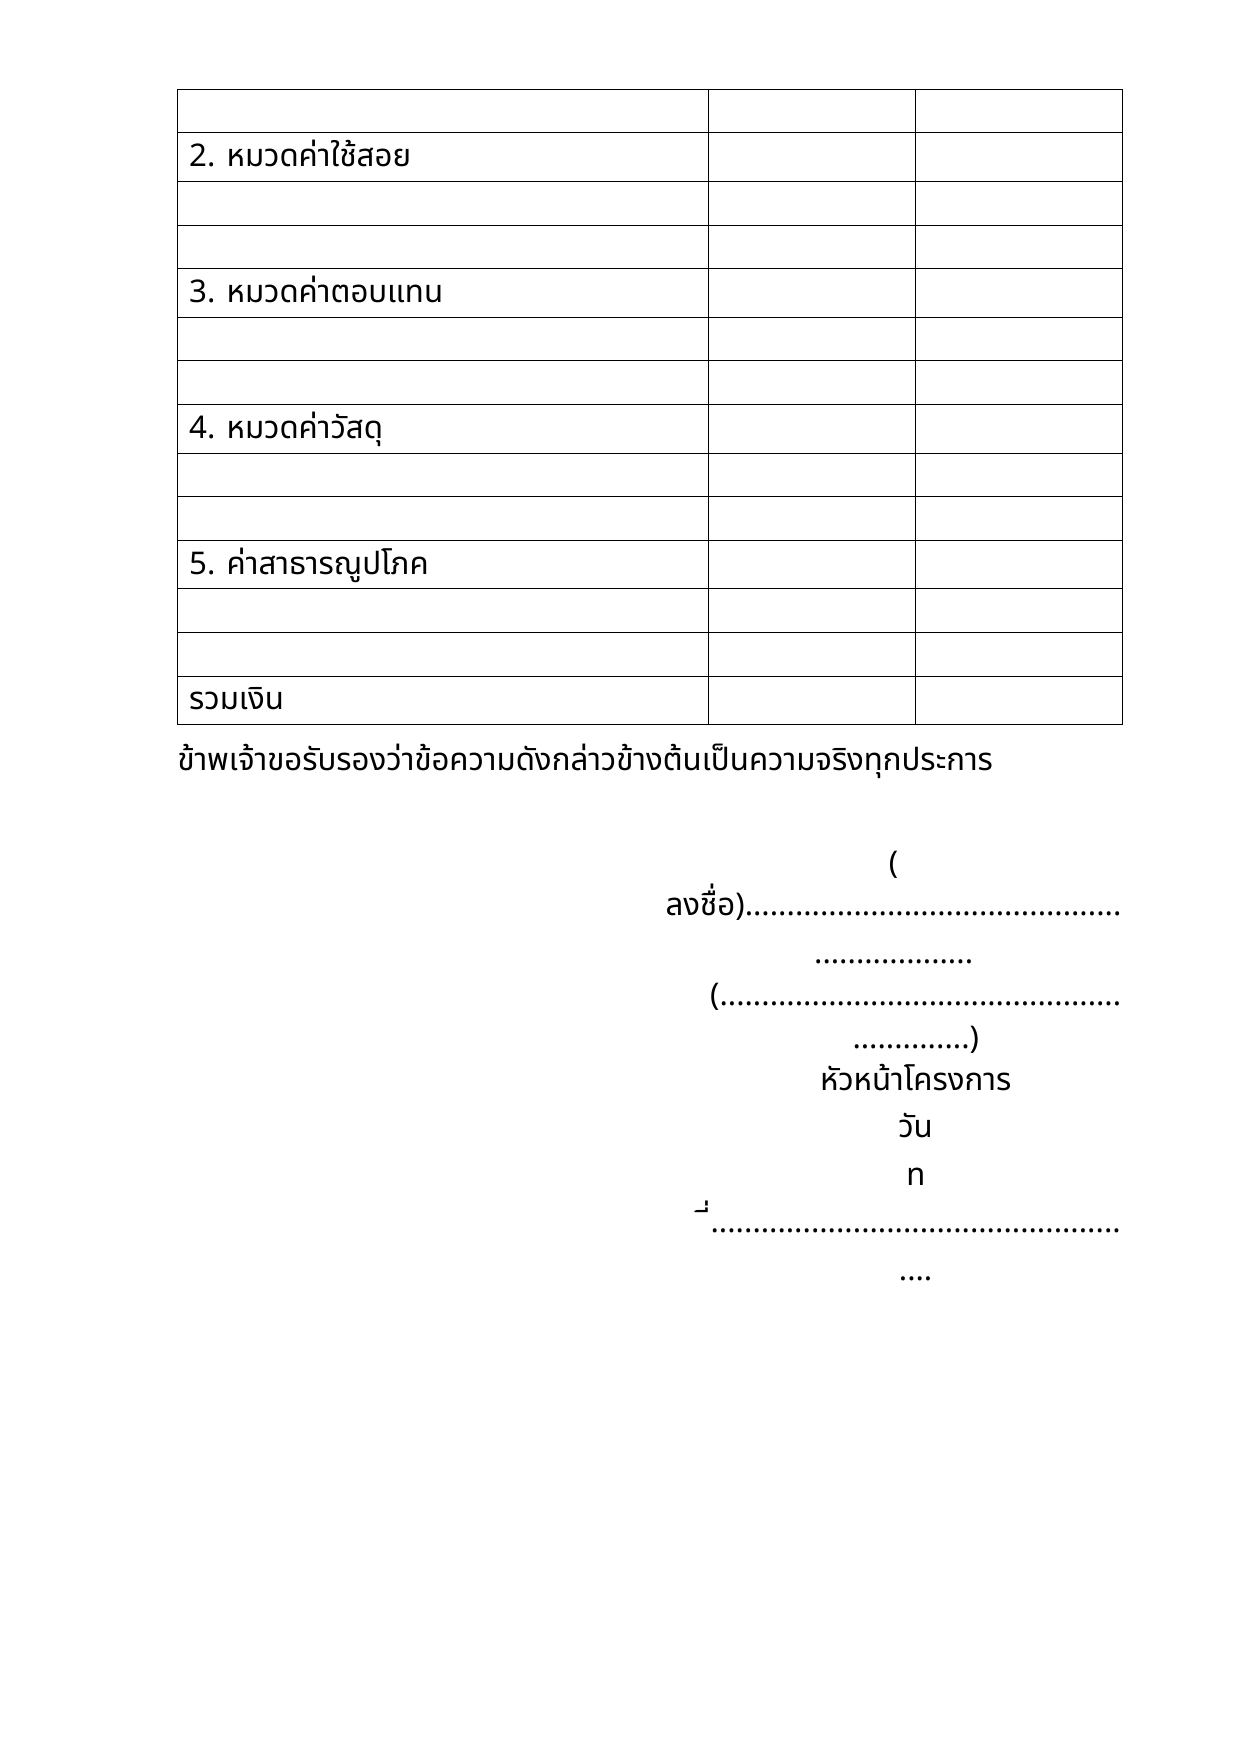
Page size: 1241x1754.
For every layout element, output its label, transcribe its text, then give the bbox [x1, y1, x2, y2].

table_cell [178, 454, 708, 496]
table_cell รวมเงิน [178, 677, 708, 724]
table_cell [709, 318, 915, 360]
text (..............................................................) [709, 972, 1122, 1058]
table_cell [916, 405, 1122, 452]
table_cell [709, 226, 915, 268]
table_cell [178, 589, 708, 632]
table_cell [709, 541, 915, 588]
table_cell 4. หมวดค่าวัสดุ [178, 405, 708, 452]
table_cell [916, 269, 1122, 317]
table_cell [709, 133, 915, 181]
table_cell [178, 226, 708, 268]
table_cell [709, 454, 915, 496]
table_cell [178, 633, 708, 676]
table_cell [916, 454, 1122, 496]
table_cell [709, 182, 915, 224]
table_cell 2. หมวดค่าใช้สอย [178, 133, 708, 181]
table_cell [178, 182, 708, 224]
text วันที่..................................................... [709, 1105, 1122, 1289]
text ข้าพเจ้าขอรับรองว่าข้อความดังกล่าวข้างต้นเป็นความจริงทุกประการ [177, 737, 1122, 784]
table_cell [916, 677, 1122, 724]
table_cell [709, 677, 915, 724]
text (ลงชื่อ)................................................................ [664, 840, 1122, 972]
table_cell [709, 361, 915, 404]
table_cell [916, 589, 1122, 632]
table_cell [709, 633, 915, 676]
table_cell [916, 633, 1122, 676]
table_cell [916, 541, 1122, 588]
table_cell [709, 90, 915, 132]
table_cell [916, 361, 1122, 404]
table_cell 3. หมวดค่าตอบแทน [178, 269, 708, 317]
table_cell [916, 497, 1122, 540]
table_cell 5. ค่าสาธารณูปโภค [178, 541, 708, 588]
table_cell [178, 361, 708, 404]
table_cell [916, 318, 1122, 360]
table_cell [178, 90, 708, 132]
table_cell [709, 405, 915, 452]
table_cell [178, 497, 708, 540]
table_cell [178, 318, 708, 360]
table_cell [916, 133, 1122, 181]
table_cell [709, 269, 915, 317]
table_cell [709, 589, 915, 632]
table_cell [916, 90, 1122, 132]
text หัวหน้าโครงการ [709, 1058, 1122, 1105]
table_cell [709, 497, 915, 540]
table_cell [916, 226, 1122, 268]
table_cell [916, 182, 1122, 224]
